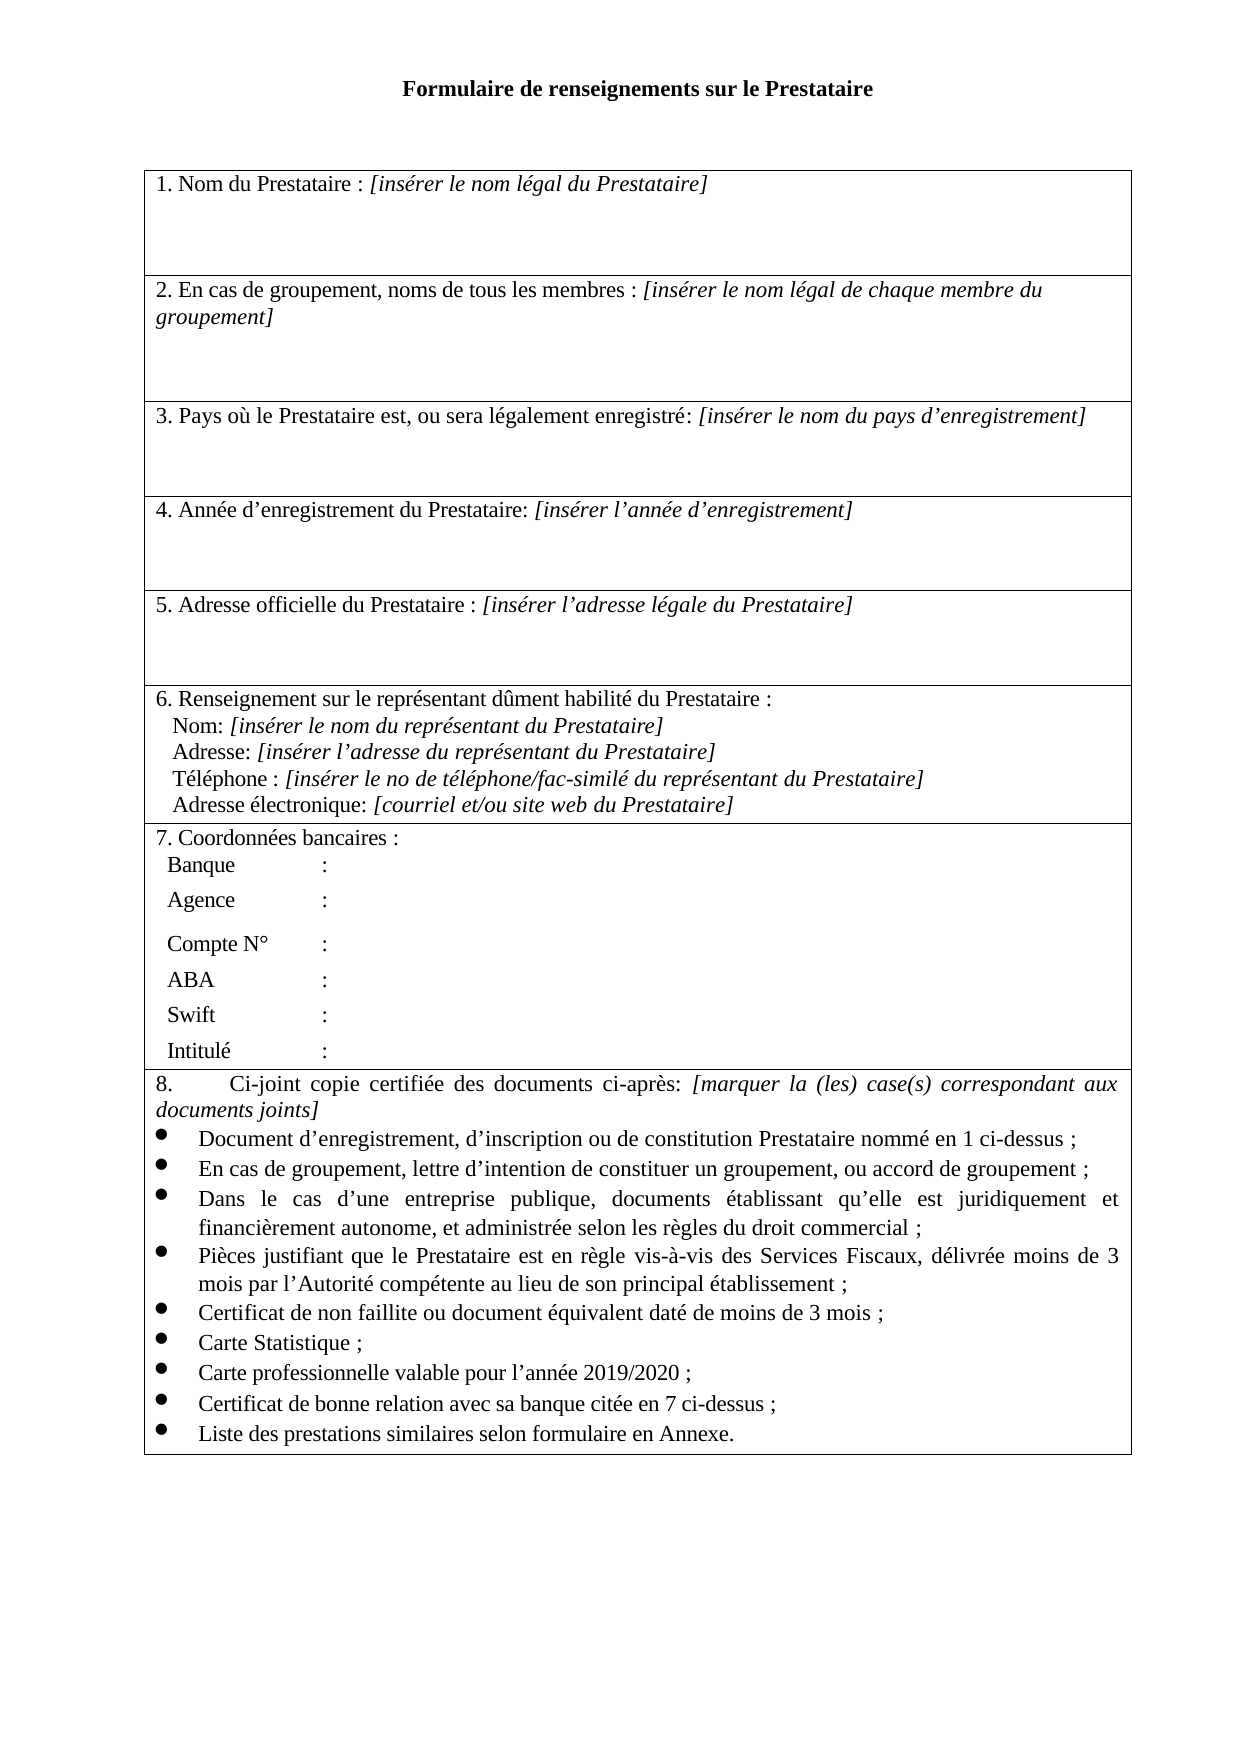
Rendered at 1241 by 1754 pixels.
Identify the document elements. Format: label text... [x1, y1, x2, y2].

table_cell 8. Ci-joint copie certifiée des documents ci-après: [marquer la (les) case(s) correspondant aux documents joints] Document d’enregistrement, d’inscription ou de constitution Prestataire nommé en 1 ci-dessus ; En cas de groupement, lettre d’intention de constituer un groupement, ou accord de groupement ; Dans le cas d’une entreprise publique, documents établissant qu’elle est juridiquement et financièrement autonome, et administrée selon les règles du droit commercial ; Pièces justifiant que le Prestataire est en règle vis-à-vis des Services Fiscaux, délivrée moins de 3 mois par l’Autorité compétente au lieu de son principal établissement ; Certificat de non faillite ou document équivalent daté de moins de 3 mois ; Carte Statistique ; Carte professionnelle valable pour l’année 2019/2020 ; Certificat de bonne relation avec sa banque citée en 7 ci-dessus ; Liste des prestations similaires selon formulaire en Annexe. [145, 1070, 1131, 1454]
table_header Formulaire de renseignements sur le Prestataire [144, 75, 1131, 169]
table_cell 3. Pays où le Prestataire est, ou sera légalement enregistré: [insérer le nom du pays d’enregistrement] [145, 402, 1131, 496]
table_cell 5. Adresse officielle du Prestataire : [insérer l’adresse légale du Prestataire] [145, 591, 1131, 684]
table_cell 7. Coordonnées bancaires : [145, 824, 1131, 1069]
table_cell 1. Nom du Prestataire : [insérer le nom légal du Prestataire] [145, 171, 1131, 275]
table_cell 6. Renseignement sur le représentant dûment habilité du Prestataire : Nom: [insérer le nom du représentant du Prestataire] Adresse: [insérer l’adresse du représentant du Prestataire] Téléphone : [insérer le no de téléphone/fac-similé du représentant du Prestataire] Adresse électronique: [courriel et/ou site web du Prestataire] [145, 686, 1131, 823]
table_cell 4. Année d’enregistrement du Prestataire: [insérer l’année d’enregistrement] [145, 497, 1131, 590]
table_cell 2. En cas de groupement, noms de tous les membres : [insérer le nom légal de chaque membre du groupement] [145, 276, 1131, 401]
